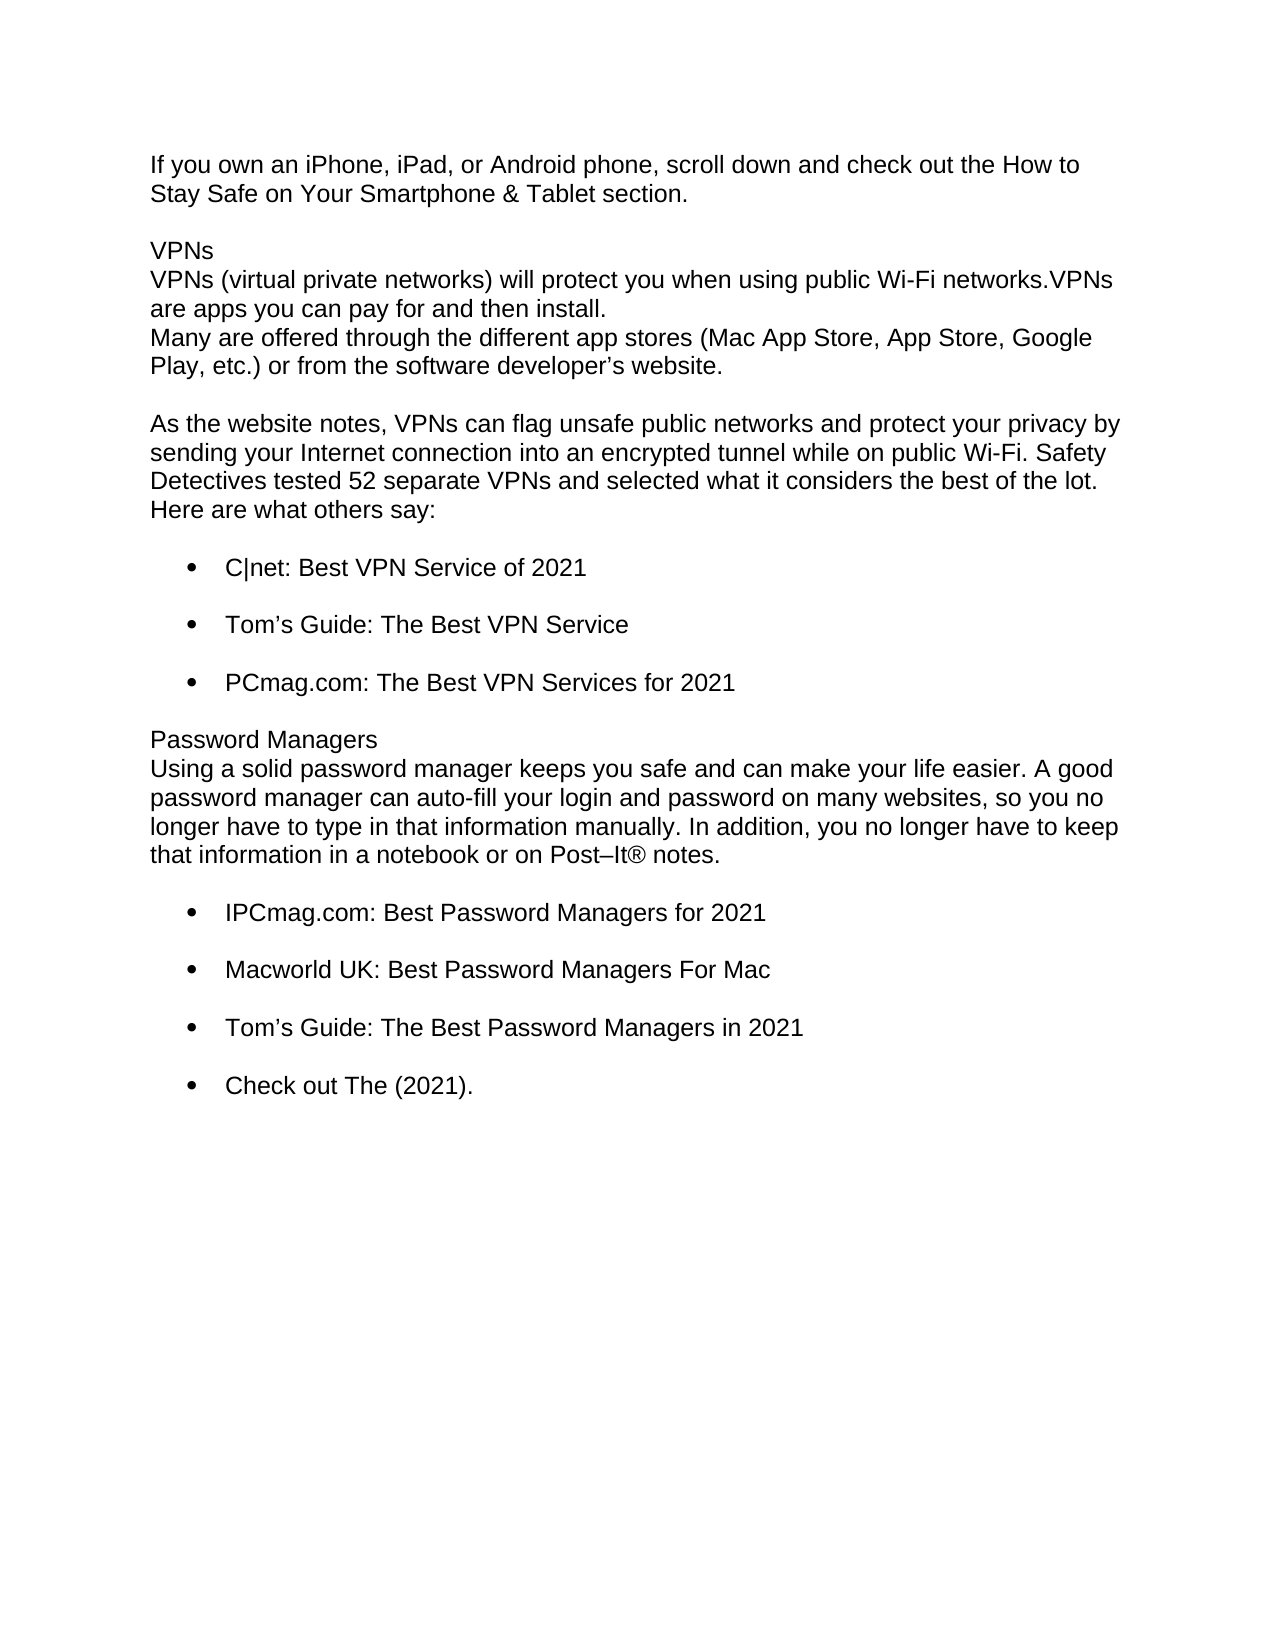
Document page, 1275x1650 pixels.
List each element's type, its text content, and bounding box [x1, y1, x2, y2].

text Using a solid password manager keeps you safe and can make your life easier. A good password manager can auto-fill your login and password on many websites, so you no longer have to type in that information manually. In addition, you no longer have to keep that information in a notebook or on Post–It® notes. [150, 754, 1125, 869]
list PCmag.com: The Best VPN Services for 2021 [187, 668, 1125, 697]
list Check out The (2021). [187, 1071, 1125, 1099]
text Password Managers [150, 725, 1125, 754]
list Tom’s Guide: The Best Password Managers in 2021 [187, 1013, 1125, 1042]
list Macworld UK: Best Password Managers For Mac [187, 955, 1125, 984]
text Many are offered through the different app stores (Mac App Store, App Store, Google Play, etc.) or from the software developer’s website. [150, 322, 1125, 380]
text As the website notes, VPNs can flag unsafe public networks and protect your privacy by sending your Internet connection into an encrypted tunnel while on public Wi-Fi. Safety Detectives tested 52 separate VPNs and selected what it considers the best of the lot. Here are what others say: [150, 409, 1125, 524]
text If you own an iPhone, iPad, or Android phone, scroll down and check out the How to Stay Safe on Your Smartphone & Tablet section. [150, 150, 1125, 207]
text VPNs [150, 236, 1125, 265]
list Tom’s Guide: The Best VPN Service [187, 610, 1125, 639]
list C|net: Best VPN Service of 2021 [187, 552, 1125, 581]
text VPNs (virtual private networks) will protect you when using public Wi-Fi networks.VPNs are apps you can pay for and then install. [150, 265, 1125, 322]
list IPCmag.com: Best Password Managers for 2021 [187, 898, 1125, 927]
